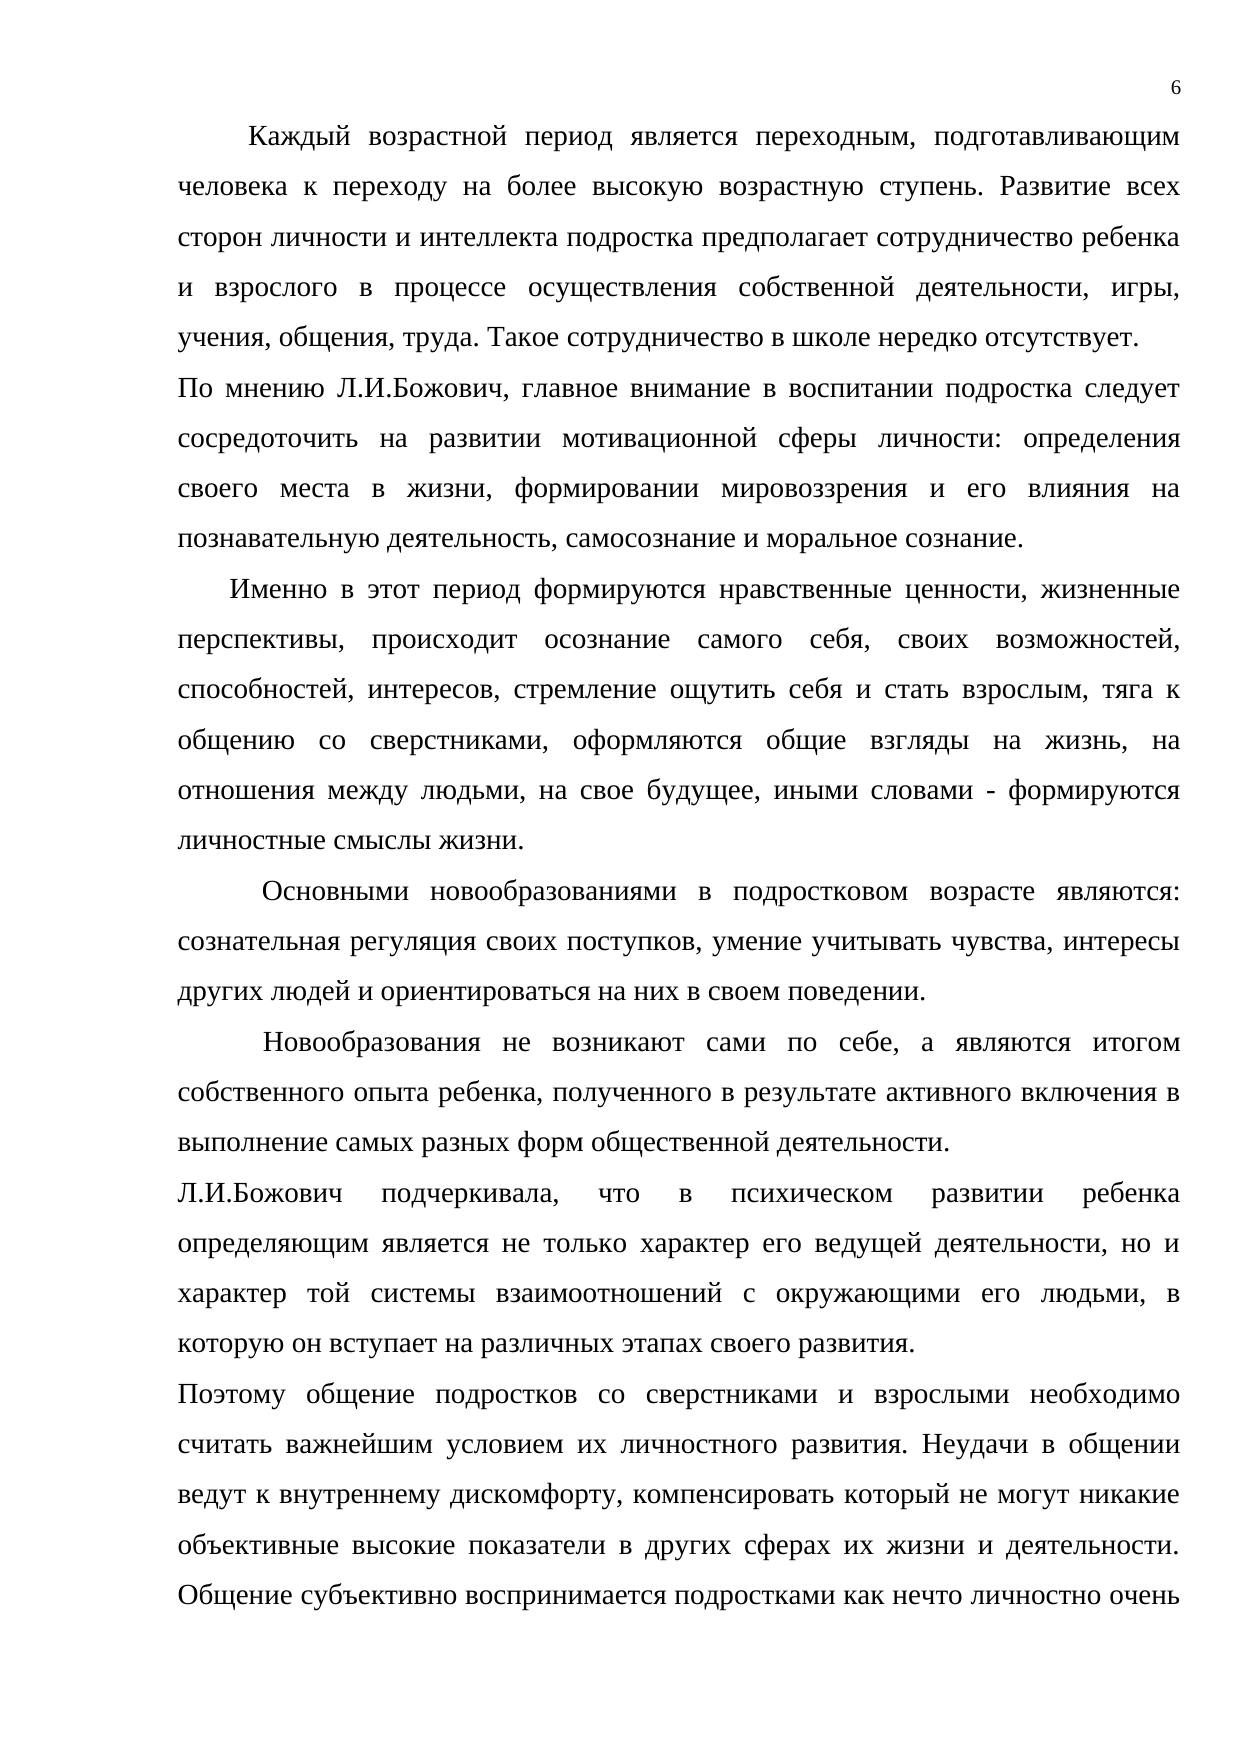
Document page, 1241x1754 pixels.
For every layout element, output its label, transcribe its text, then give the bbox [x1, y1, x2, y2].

text Каждый возрастной период является переходным, подготавливающим человека к переходу на более высокую возрастную ступень. Развитие всех сторон личности и интеллекта подростка предполагает сотрудничество ребенка и взрослого в процессе осуществления собственной деятельности, игры, учения, общения, труда. Такое сотрудничество в школе нередко отсутствует. [177, 118, 1181, 353]
text Именно в этот период формируются нравственные ценности, жизненные перспективы, происходит осознание самого себя, своих возможностей, способностей, интересов, стремление ощутить себя и стать взрослым, тяга к общению со сверстниками, оформляются общие взгляды на жизнь, на отношения между людьми, на свое будущее, иными словами - формируются личностные смыслы жизни. [177, 571, 1181, 856]
text Основными новообразованиями в подростковом возрасте являются: сознательная регуляция своих поступков, умение учитывать чувства, интересы других людей и ориентироваться на них в своем поведении. [177, 873, 1181, 1007]
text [177, 1376, 1181, 1611]
text Новообразования не возникают сами по себе, а являются итогом собственного опыта ребенка, полученного в результате активного включения в выполнение самых разных форм общественной деятельности. [177, 1024, 1181, 1158]
text Л.И.Божович подчеркивала, что в психическом развитии ребенка определяющим является не только характер его ведущей деятельности, но и характер той системы взаимоотношений с окружающими его людьми, в которую он вступает на различных этапах своего развития. [177, 1175, 1181, 1359]
text По мнению Л.И.Божович, главное внимание в воспитании подростка следует сосредоточить на развитии мотивационной сферы личности: определения своего места в жизни, формировании мировоззрения и его влияния на познавательную деятельность, самосознание и моральное сознание. [177, 370, 1181, 554]
